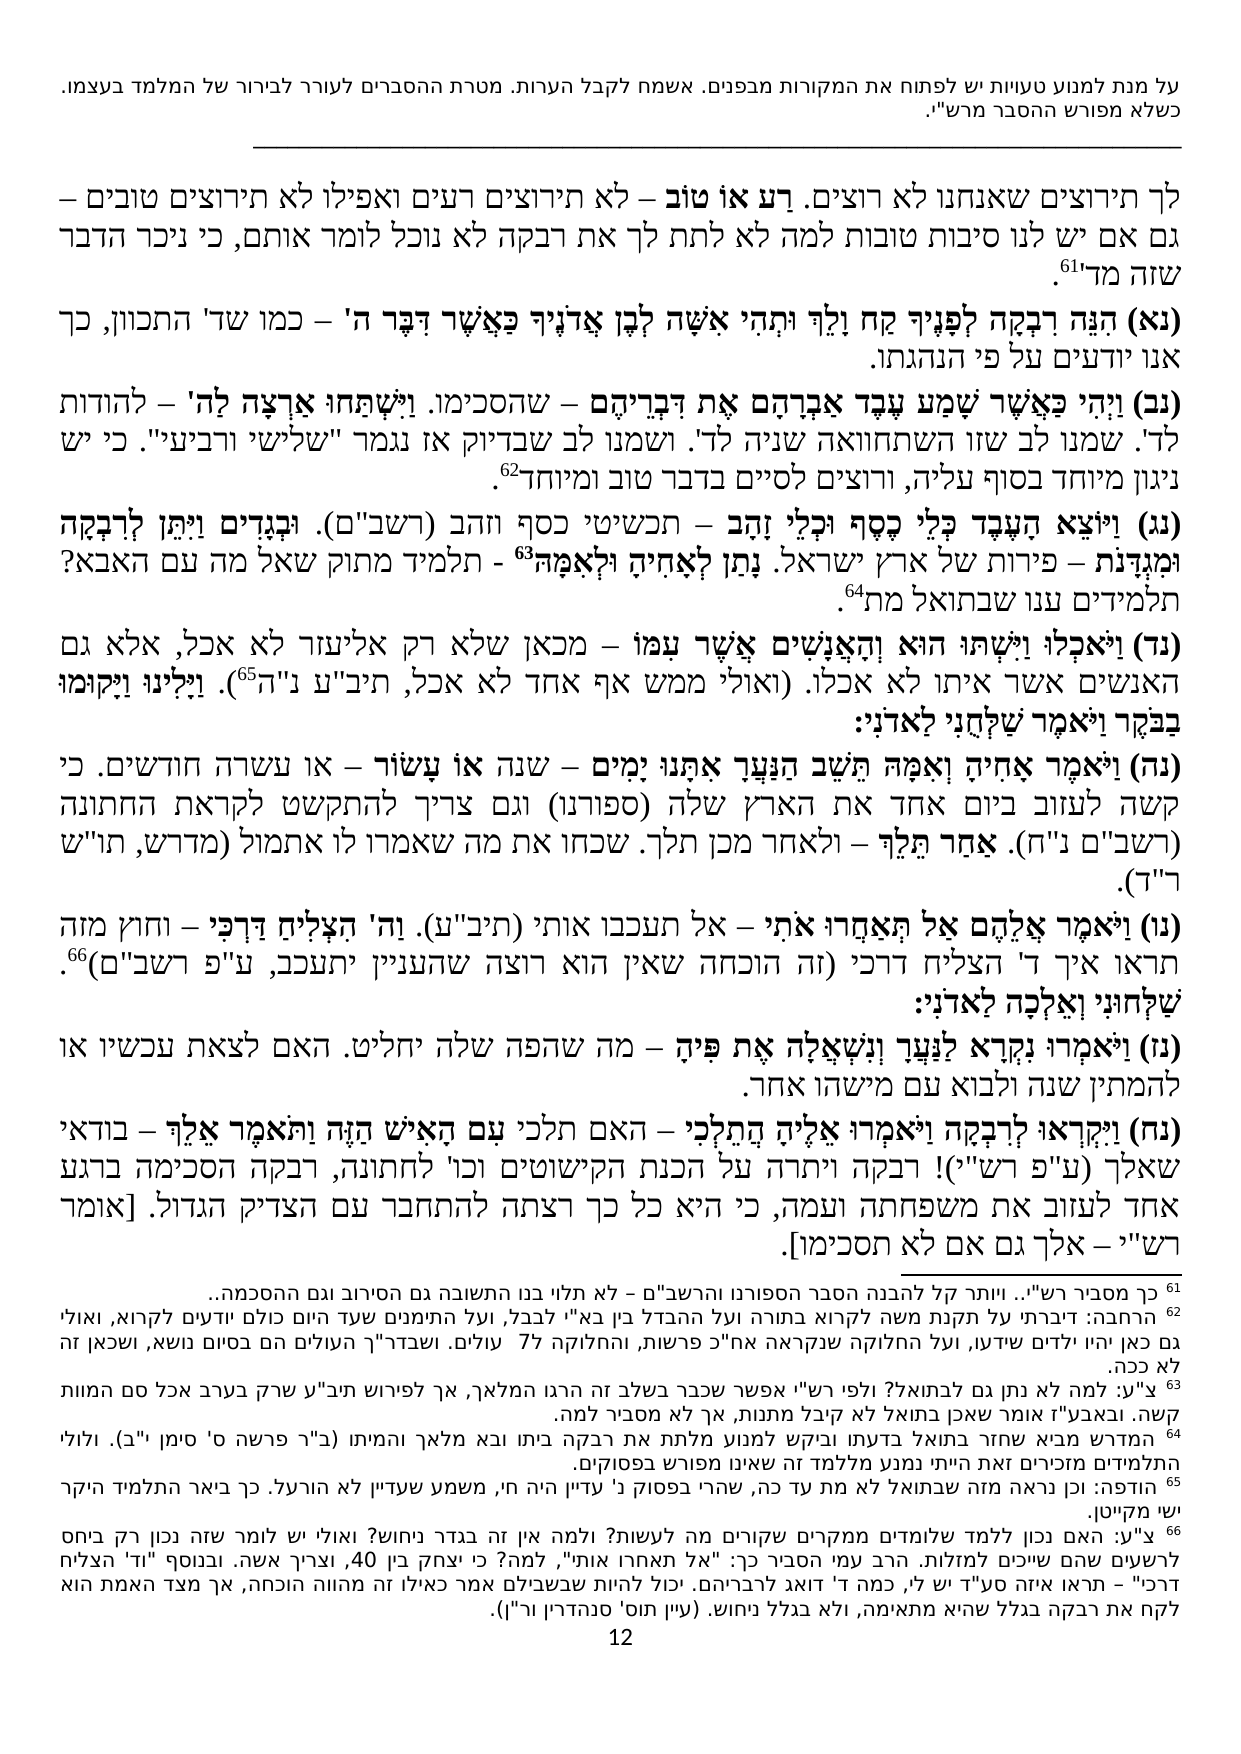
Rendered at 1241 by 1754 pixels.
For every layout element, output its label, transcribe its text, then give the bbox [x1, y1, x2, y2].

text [59, 178, 1181, 293]
text (נד) וַיֹּאכְלוּ וַיִּשְׁתּוּ הוּא וְהָאֲנָשִׁים אֲשֶׁר עִמּוֹ – מכאן שלא רק אליעזר לא אכל, אלא גם האנשים אשר איתו לא אכלו. (ואולי ממש אף אחד לא אכל, תיב"ע נ"ה). וַיָּלִינוּ וַיָּקוּמוּ בַבֹּקֶר וַיֹּאמֶר שַׁלְּחֻנִי לַאדֹנִי: [59, 624, 1181, 739]
text (נג) וַיּוֹצֵא הָעֶבֶד כְּלֵי כֶסֶף וּכְלֵי זָהָב – תכשיטי כסף וזהב (רשב"ם). וּבְגָדִים וַיִּתֵּן לְרִבְקָה וּמִגְדָּנֹת – פירות של ארץ ישראל. נָתַן לְאָחִיהָ וּלְאִמָּהּ - תלמיד מתוק שאל מה עם האבא? תלמידים ענו שבתואל מת. [59, 503, 1181, 618]
text (נח) וַיִּקְרְאוּ לְרִבְקָה וַיֹּאמְרוּ אֵלֶיהָ הֲתֵלְכִי – האם תלכי עִם הָאִישׁ הַזֶּה וַתֹּאמֶר אֵלֵךְ – בודאי שאלך (ע"פ רש"י)! רבקה ויתרה על הכנת הקישוטים וכו' לחתונה, רבקה הסכימה ברגע אחד לעזוב את משפחתה ועמה, כי היא כל כך רצתה להתחבר עם הצדיק הגדול. [אומר רש"י – אלך גם אם לא תסכימו]. [59, 1109, 1181, 1263]
text (נא) הִנֵּה רִבְקָה לְפָנֶיךָ קַח וָלֵךְ וּתְהִי אִשָּׁה לְבֶן אֲדֹנֶיךָ כַּאֲשֶׁר דִּבֶּר ה' – כמו שד' התכוון, כך אנו יודעים על פי הנהגתו. [59, 299, 1181, 376]
text (נב) וַיְהִי כַּאֲשֶׁר שָׁמַע עֶבֶד אַבְרָהָם אֶת דִּבְרֵיהֶם – שהסכימו. וַיִּשְׁתַּחוּ אַרְצָה לַה' – להודות לד'. שמנו לב שזו השתחוואה שניה לד'. ושמנו לב שבדיוק אז נגמר "שלישי ורביעי". כי יש ניגון מיוחד בסוף עליה, ורוצים לסיים בדבר טוב ומיוחד. [59, 382, 1181, 497]
text (נז) וַיֹּאמְרוּ נִקְרָא לַנַּעֲרָ וְנִשְׁאֲלָה אֶת פִּיהָ – מה שהפה שלה יחליט. האם לצאת עכשיו או להמתין שנה ולבוא עם מישהו אחר. [59, 1026, 1181, 1103]
text (נה) וַיֹּאמֶר אָחִיהָ וְאִמָּהּ תֵּשֵׁב הַנַּעֲרָ אִתָּנוּ יָמִים – שנה אוֹ עָשׂוֹר – או עשרה חודשים. כי קשה לעזוב ביום אחד את הארץ שלה (ספורנו) וגם צריך להתקשט לקראת החתונה (רשב"ם נ"ח). אַחַר תֵּלֵךְ – ולאחר מכן תלך. שכחו את מה שאמרו לו אתמול (מדרש, תו"ש ר"ד). [59, 746, 1181, 899]
text (נו) וַיֹּאמֶר אֲלֵהֶם אַל תְּאַחֲרוּ אֹתִי – אל תעכבו אותי (תיב"ע). וַה' הִצְלִיחַ דַּרְכִּי – וחוץ מזה תראו איך ד' הצליח דרכי (זה הוכחה שאין הוא רוצה שהעניין יתעכב, ע"פ רשב"ם). שַׁלְּחוּנִי וְאֵלְכָה לַאדֹנִי: [59, 905, 1181, 1020]
